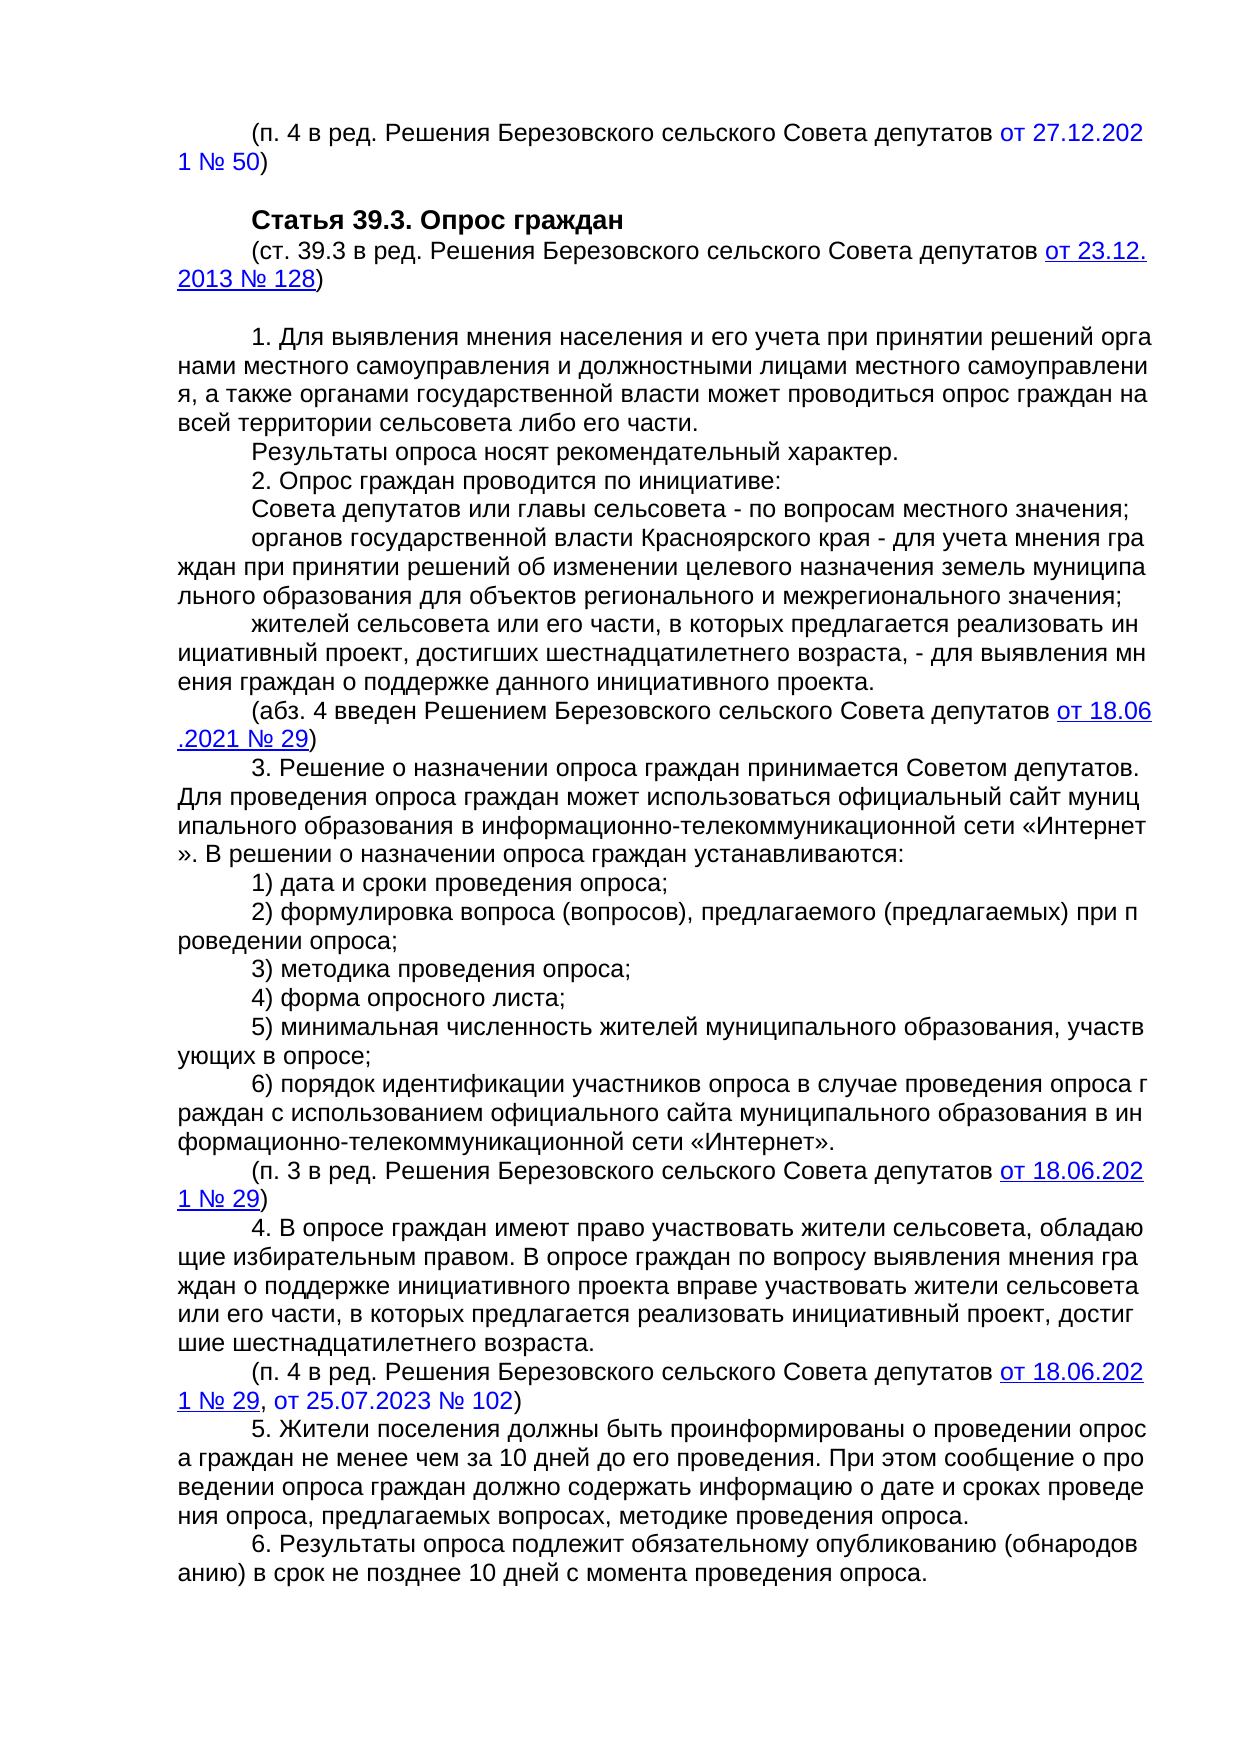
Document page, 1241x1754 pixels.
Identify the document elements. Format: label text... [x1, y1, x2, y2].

text 2. Опрос граждан проводится по инициативе: [177, 466, 1152, 494]
text 4) форма опросного листа; [177, 983, 1152, 1012]
text жителей сельсовета или его части, в которых предлагается реализовать инициативный проект, достигших шестнадцатилетнего возраста, - для выявления мнения граждан о поддержке данного инициативного проекта. [177, 609, 1152, 696]
text 5) минимальная численность жителей муниципального образования, участвующих в опросе; [177, 1012, 1152, 1069]
text (абз. 4 введен Решением Березовского сельского Совета депутатов от 18.06.2021 № 29) [177, 696, 1152, 753]
text (п. 3 в ред. Решения Березовского сельского Совета депутатов от 18.06.2021 № 29) [177, 1156, 1152, 1213]
text Статья 39.3. Опрос граждан [177, 204, 1152, 236]
text 1. Для выявления мнения населения и его учета при принятии решений органами местного самоуправления и должностными лицами местного самоуправления, а также органами государственной власти может проводиться опрос граждан на всей территории сельсовета либо его части. [177, 322, 1152, 437]
text органов государственной власти Красноярского края - для учета мнения граждан при принятии решений об изменении целевого назначения земель муниципального образования для объектов регионального и межрегионального значения; [177, 523, 1152, 609]
text 3. Решение о назначении опроса граждан принимается Советом депутатов. Для проведения опроса граждан может использоваться официальный сайт муниципального образования в информационно-телекоммуникационной сети «Интернет». В решении о назначении опроса граждан устанавливаются: [177, 753, 1152, 868]
text 6) порядок идентификации участников опроса в случае проведения опроса граждан с использованием официального сайта муниципального образования в информационно-телекоммуникационной сети «Интернет». [177, 1069, 1152, 1156]
text Совета депутатов или главы сельсовета - по вопросам местного значения; [177, 494, 1152, 523]
text 1) дата и сроки проведения опроса; [177, 868, 1152, 897]
text 3) методика проведения опроса; [177, 954, 1152, 983]
text (ст. 39.3 в ред. Решения Березовского сельского Совета депутатов от 23.12.2013 № 128) [177, 236, 1152, 293]
text (п. 4 в ред. Решения Березовского сельского Совета депутатов от 27.12.2021 № 50) [177, 118, 1152, 176]
text Результаты опроса носят рекомендательный характер. [177, 437, 1152, 466]
text 2) формулировка вопроса (вопросов), предлагаемого (предлагаемых) при проведении опроса; [177, 897, 1152, 954]
text 6. Результаты опроса подлежит обязательному опубликованию (обнародованию) в срок не позднее 10 дней с момента проведения опроса. [177, 1529, 1152, 1587]
text (п. 4 в ред. Решения Березовского сельского Совета депутатов от 18.06.2021 № 29, от 25.07.2023 № 102) [177, 1357, 1152, 1414]
text 5. Жители поселения должны быть проинформированы о проведении опроса граждан не менее чем за 10 дней до его проведения. При этом сообщение о проведении опроса граждан должно содержать информацию о дате и сроках проведения опроса, предлагаемых вопросах, методике проведения опроса. [177, 1414, 1152, 1529]
text 4. В опросе граждан имеют право участвовать жители сельсовета, обладающие избирательным правом. В опросе граждан по вопросу выявления мнения граждан о поддержке инициативного проекта вправе участвовать жители сельсовета или его части, в которых предлагается реализовать инициативный проект, достигшие шестнадцатилетнего возраста. [177, 1213, 1152, 1357]
